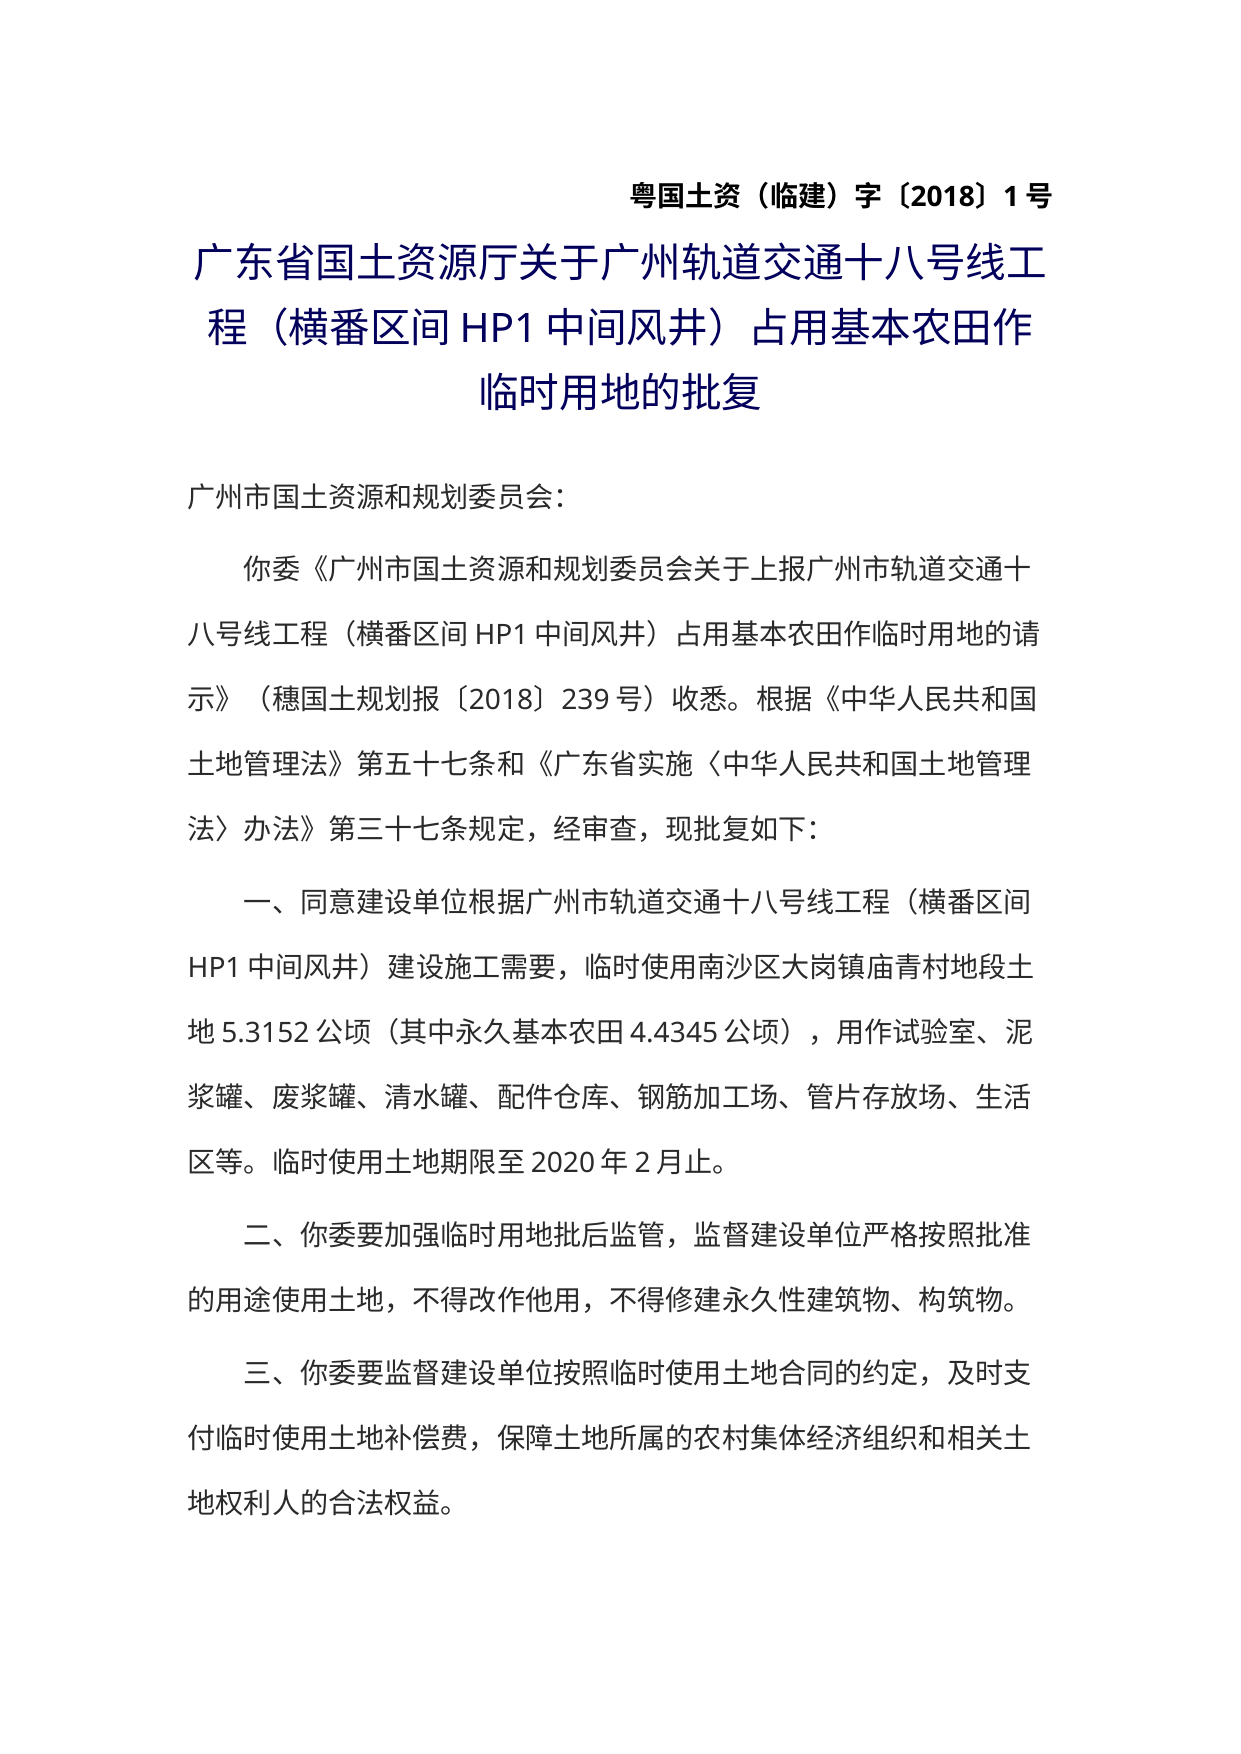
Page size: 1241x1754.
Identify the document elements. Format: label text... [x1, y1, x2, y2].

text 一、同意建设单位根据广州市轨道交通十八号线工程（横番区间HP1中间风井）建设施工需要，临时使用南沙区大岗镇庙青村地段土地5.3152公顷（其中永久基本农田4.4345公顷），用作试验室、泥浆罐、废浆罐、清水罐、配件仓库、钢筋加工场、管片存放场、生活区等。临时使用土地期限至2020年2月止。 [187, 868, 1053, 1193]
text 你委《广州市国土资源和规划委员会关于上报广州市轨道交通十八号线工程（横番区间HP1中间风井）占用基本农田作临时用地的请示》（穗国土规划报〔2018〕239号）收悉。根据《中华人民共和国土地管理法》第五十七条和《广东省实施〈中华人民共和国土地管理法〉办法》第三十七条规定，经审查，现批复如下： [187, 535, 1053, 860]
text 广东省国土资源厅关于广州轨道交通十八号线工程（横番区间HP1中间风井）占用基本农田作临时用地的批复 [187, 227, 1053, 422]
text 三、你委要监督建设单位按照临时使用土地合同的约定，及时支付临时使用土地补偿费，保障土地所属的农村集体经济组织和相关土地权利人的合法权益。 [187, 1338, 1053, 1533]
text 二、你委要加强临时用地批后监管，监督建设单位严格按照批准的用途使用土地，不得改作他用，不得修建永久性建筑物、构筑物。 [187, 1201, 1053, 1331]
text 粤国土资（临建）字〔2018〕1号 [187, 162, 1053, 227]
text 广州市国土资源和规划委员会： [187, 462, 1053, 527]
